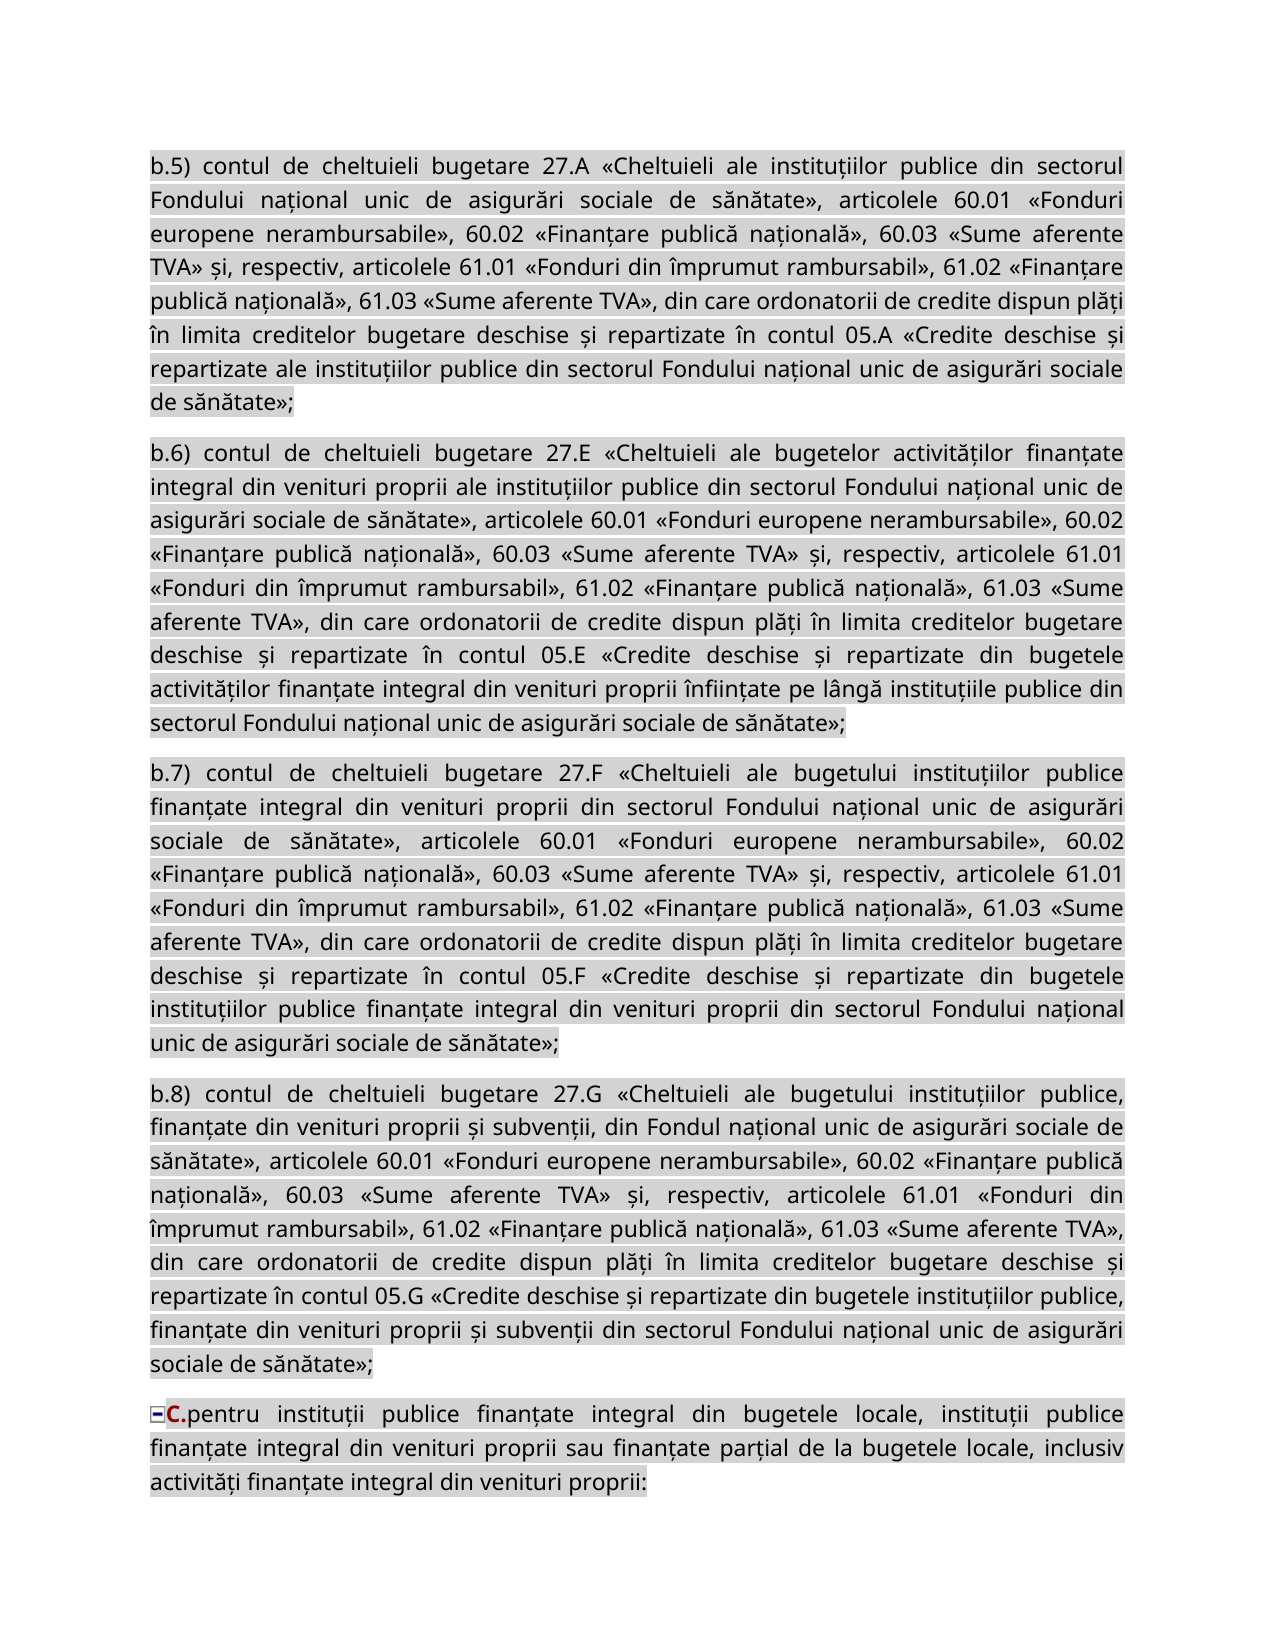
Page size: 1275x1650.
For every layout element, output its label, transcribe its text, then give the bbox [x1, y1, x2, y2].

text C.pentru instituţii publice finanţate integral din bugetele locale, instituţii publice finanţate integral din venituri proprii sau finanţate parţial de la bugetele locale, inclusiv activităţi finanţate integral din venituri proprii: [150, 1463, 1125, 1497]
picture [150, 1406, 166, 1423]
